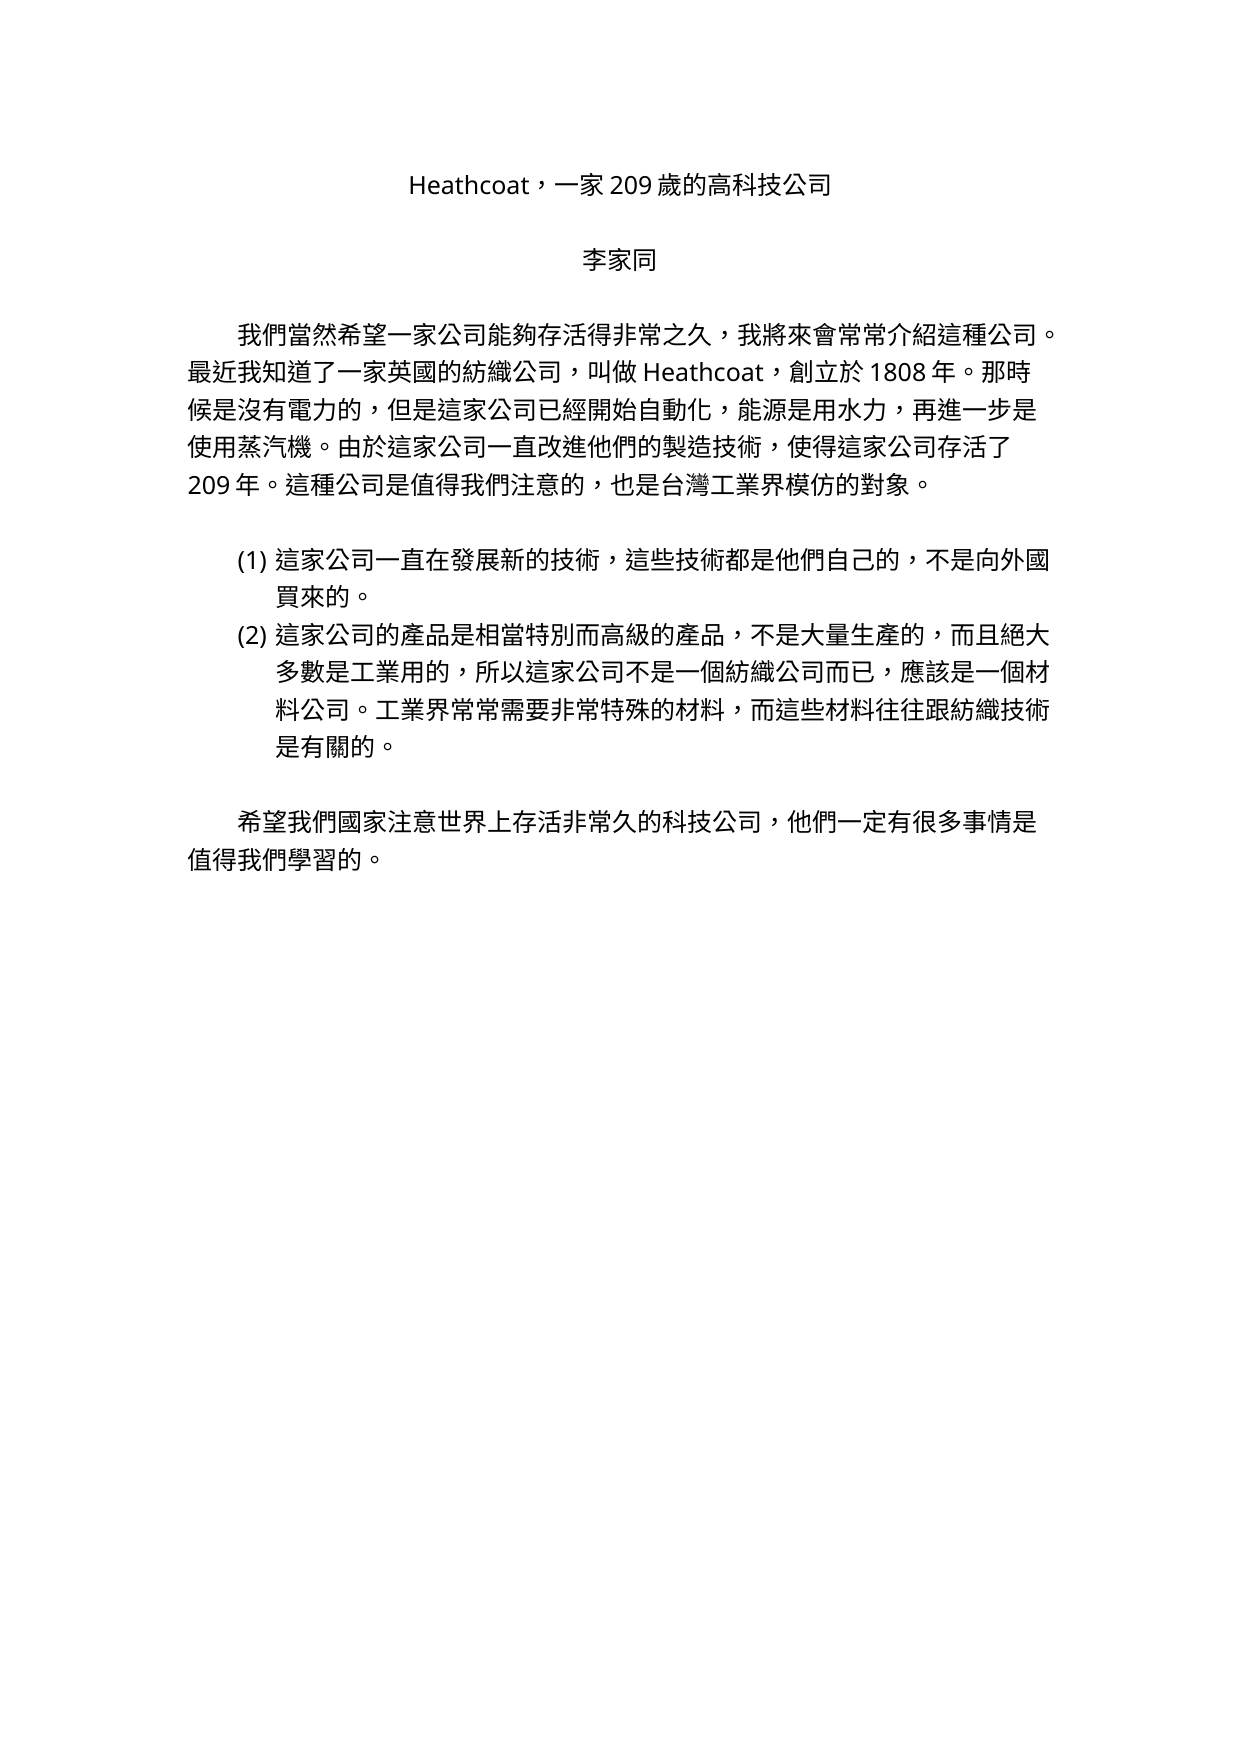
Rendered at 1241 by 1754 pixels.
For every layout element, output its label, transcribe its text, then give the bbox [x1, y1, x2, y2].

text 我們當然希望一家公司能夠存活得非常之久，我將來會常常介紹這種公司。最近我知道了一家英國的紡織公司，叫做Heathcoat，創立於1808年。那時候是沒有電力的，但是這家公司已經開始自動化，能源是用水力，再進一步是使用蒸汽機。由於這家公司一直改進他們的製造技術，使得這家公司存活了209年。這種公司是值得我們注意的，也是台灣工業界模仿的對象。 [187, 314, 1053, 502]
text 李家同 [187, 239, 1053, 277]
list 這家公司的產品是相當特別而高級的產品，不是大量生產的，而且絕大多數是工業用的，所以這家公司不是一個紡織公司而已，應該是一個材料公司。工業界常常需要非常特殊的材料，而這些材料往往跟紡織技術是有關的。 [237, 614, 1053, 764]
text 希望我們國家注意世界上存活非常久的科技公司，他們一定有很多事情是值得我們學習的。 [187, 802, 1053, 877]
list 這家公司一直在發展新的技術，這些技術都是他們自己的，不是向外國買來的。 [237, 539, 1053, 614]
text Heathcoat，一家209歲的高科技公司 [187, 164, 1053, 202]
